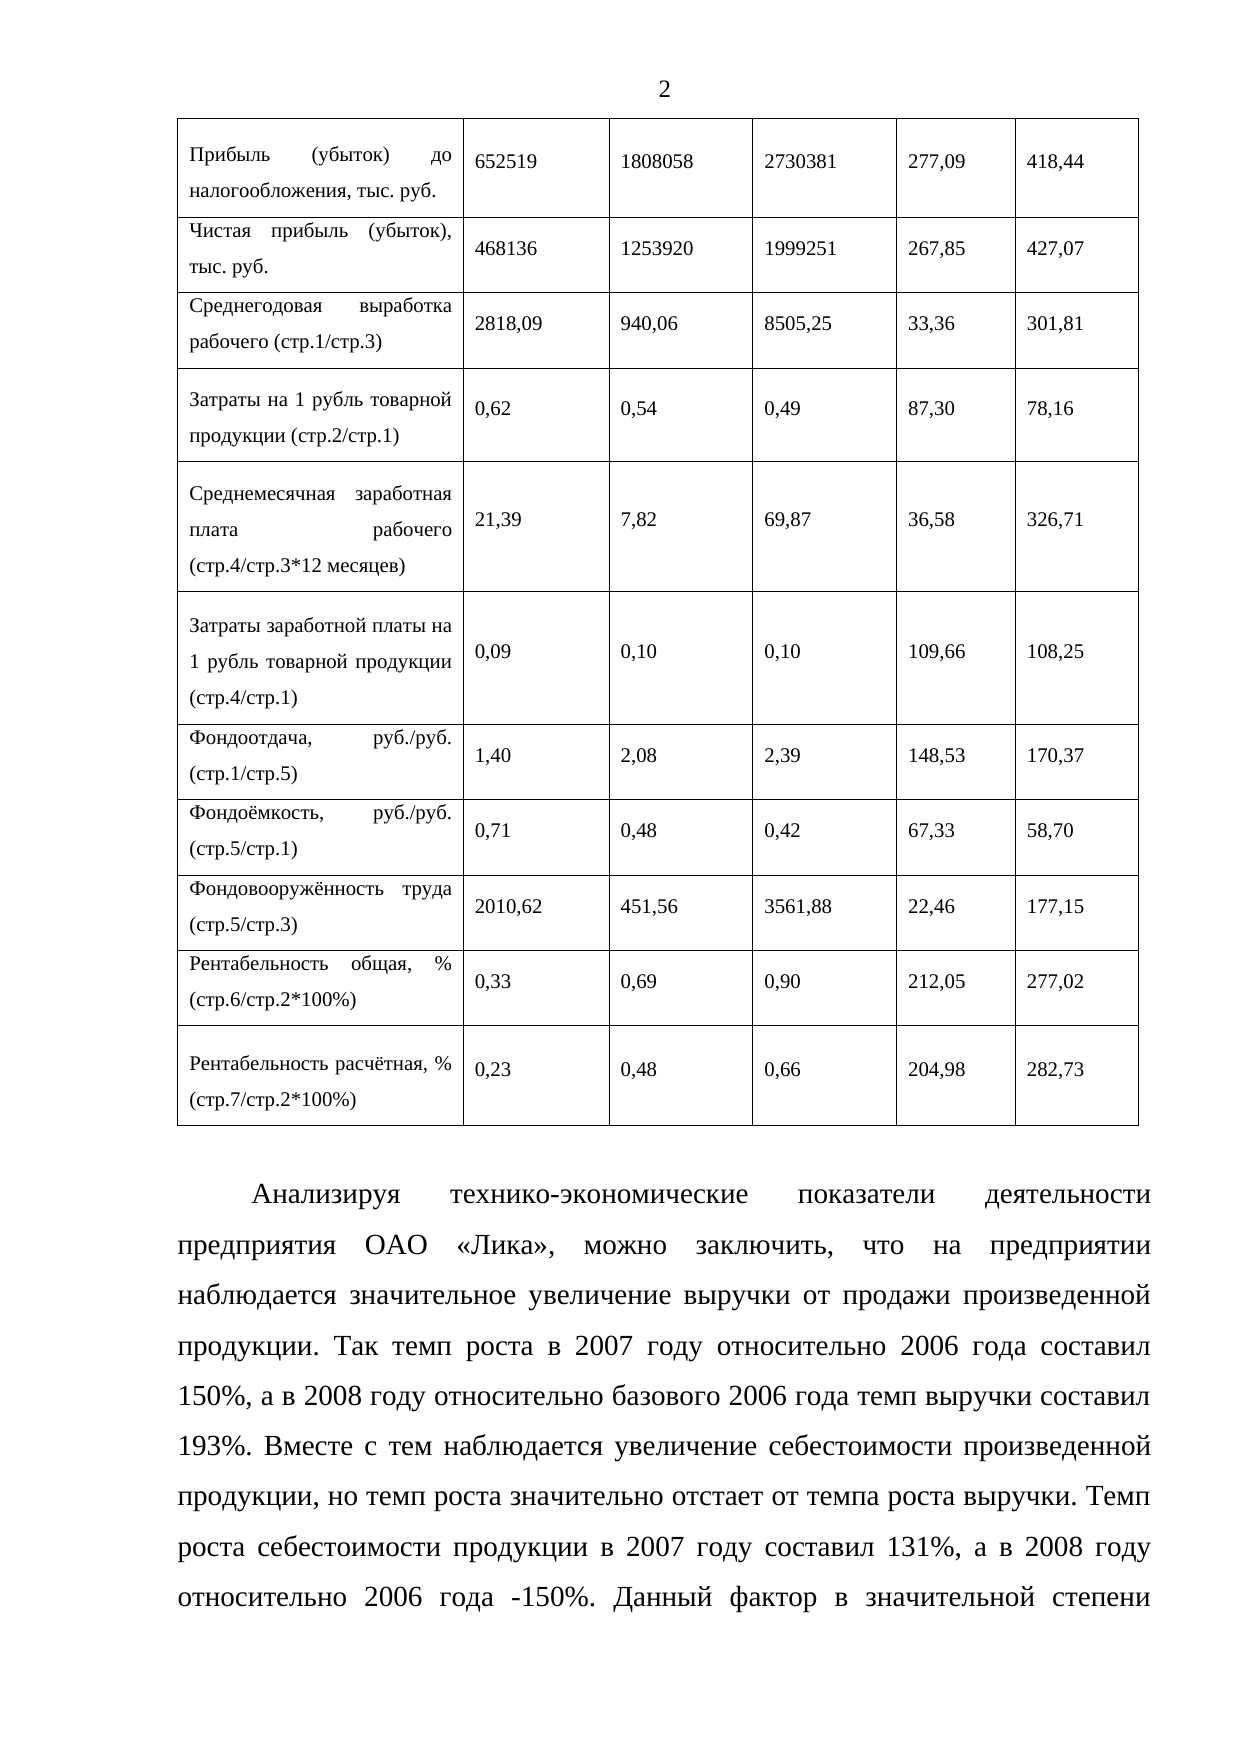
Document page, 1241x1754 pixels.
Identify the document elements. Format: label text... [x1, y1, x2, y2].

table_cell 427,07 [1016, 218, 1138, 292]
table_cell 69,87 [753, 462, 896, 591]
table_cell Рентабельность общая, % (стр.6/стр.2*100%) [178, 951, 463, 1025]
table_cell 109,66 [897, 592, 1015, 724]
table_cell 652519 [464, 119, 609, 217]
table_cell Прибыль (убыток) до налогообложения, тыс. руб. [178, 119, 463, 217]
table_cell Фондовооружённость труда (стр.5/стр.3) [178, 876, 463, 950]
table_cell 301,81 [1016, 293, 1138, 367]
table_cell Среднемесячная заработная плата рабочего (стр.4/стр.3*12 месяцев) [178, 462, 463, 591]
table_cell 0,10 [753, 592, 896, 724]
table_cell 0,90 [753, 951, 896, 1025]
table_cell 0,71 [464, 800, 609, 874]
table_cell 1999251 [753, 218, 896, 292]
table_cell 0,33 [464, 951, 609, 1025]
table_cell 78,16 [1016, 369, 1138, 461]
table_cell 0,48 [610, 800, 752, 874]
table_cell 0,48 [610, 1026, 752, 1125]
table_cell Затраты на 1 рубль товарной продукции (стр.2/стр.1) [178, 369, 463, 461]
table_cell 21,39 [464, 462, 609, 591]
table_cell 277,02 [1016, 951, 1138, 1025]
table_cell 67,33 [897, 800, 1015, 874]
table_cell 7,82 [610, 462, 752, 591]
table_cell 468136 [464, 218, 609, 292]
table_cell 1,40 [464, 725, 609, 799]
table_cell 267,85 [897, 218, 1015, 292]
table_cell 177,15 [1016, 876, 1138, 950]
table_cell Рентабельность расчётная, % (стр.7/стр.2*100%) [178, 1026, 463, 1125]
table_cell Затраты заработной платы на 1 рубль товарной продукции (стр.4/стр.1) [178, 592, 463, 724]
table_cell 3561,88 [753, 876, 896, 950]
table_cell 0,54 [610, 369, 752, 461]
table_cell 33,36 [897, 293, 1015, 367]
table_cell 8505,25 [753, 293, 896, 367]
table_cell Среднегодовая выработка рабочего (стр.1/стр.3) [178, 293, 463, 367]
table_cell 277,09 [897, 119, 1015, 217]
table_cell 58,70 [1016, 800, 1138, 874]
table_cell 451,56 [610, 876, 752, 950]
table_cell Фондоотдача, руб./руб. (стр.1/стр.5) [178, 725, 463, 799]
table_cell 0,69 [610, 951, 752, 1025]
table_cell 108,25 [1016, 592, 1138, 724]
table_cell 2818,09 [464, 293, 609, 367]
table_cell 2010,62 [464, 876, 609, 950]
table_cell 0,23 [464, 1026, 609, 1125]
table_cell 170,37 [1016, 725, 1138, 799]
table_cell 418,44 [1016, 119, 1138, 217]
table_cell 1808058 [610, 119, 752, 217]
table_cell 326,71 [1016, 462, 1138, 591]
table_cell 2730381 [753, 119, 896, 217]
table_cell 282,73 [1016, 1026, 1138, 1125]
table_cell 212,05 [897, 951, 1015, 1025]
table_cell 0,49 [753, 369, 896, 461]
table_cell 2,08 [610, 725, 752, 799]
table_cell 36,58 [897, 462, 1015, 591]
table_cell 22,46 [897, 876, 1015, 950]
table_cell 0,09 [464, 592, 609, 724]
table_cell 0,66 [753, 1026, 896, 1125]
table_cell Фондоёмкость, руб./руб. (стр.5/стр.1) [178, 800, 463, 874]
table_cell 1253920 [610, 218, 752, 292]
table_cell 0,62 [464, 369, 609, 461]
table_cell 148,53 [897, 725, 1015, 799]
table_cell Чистая прибыль (убыток), тыс. руб. [178, 218, 463, 292]
table_cell 204,98 [897, 1026, 1015, 1125]
table_cell 2,39 [753, 725, 896, 799]
table_cell 0,10 [610, 592, 752, 724]
table_cell 940,06 [610, 293, 752, 367]
table_cell 87,30 [897, 369, 1015, 461]
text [177, 1177, 1152, 1613]
table_cell 0,42 [753, 800, 896, 874]
